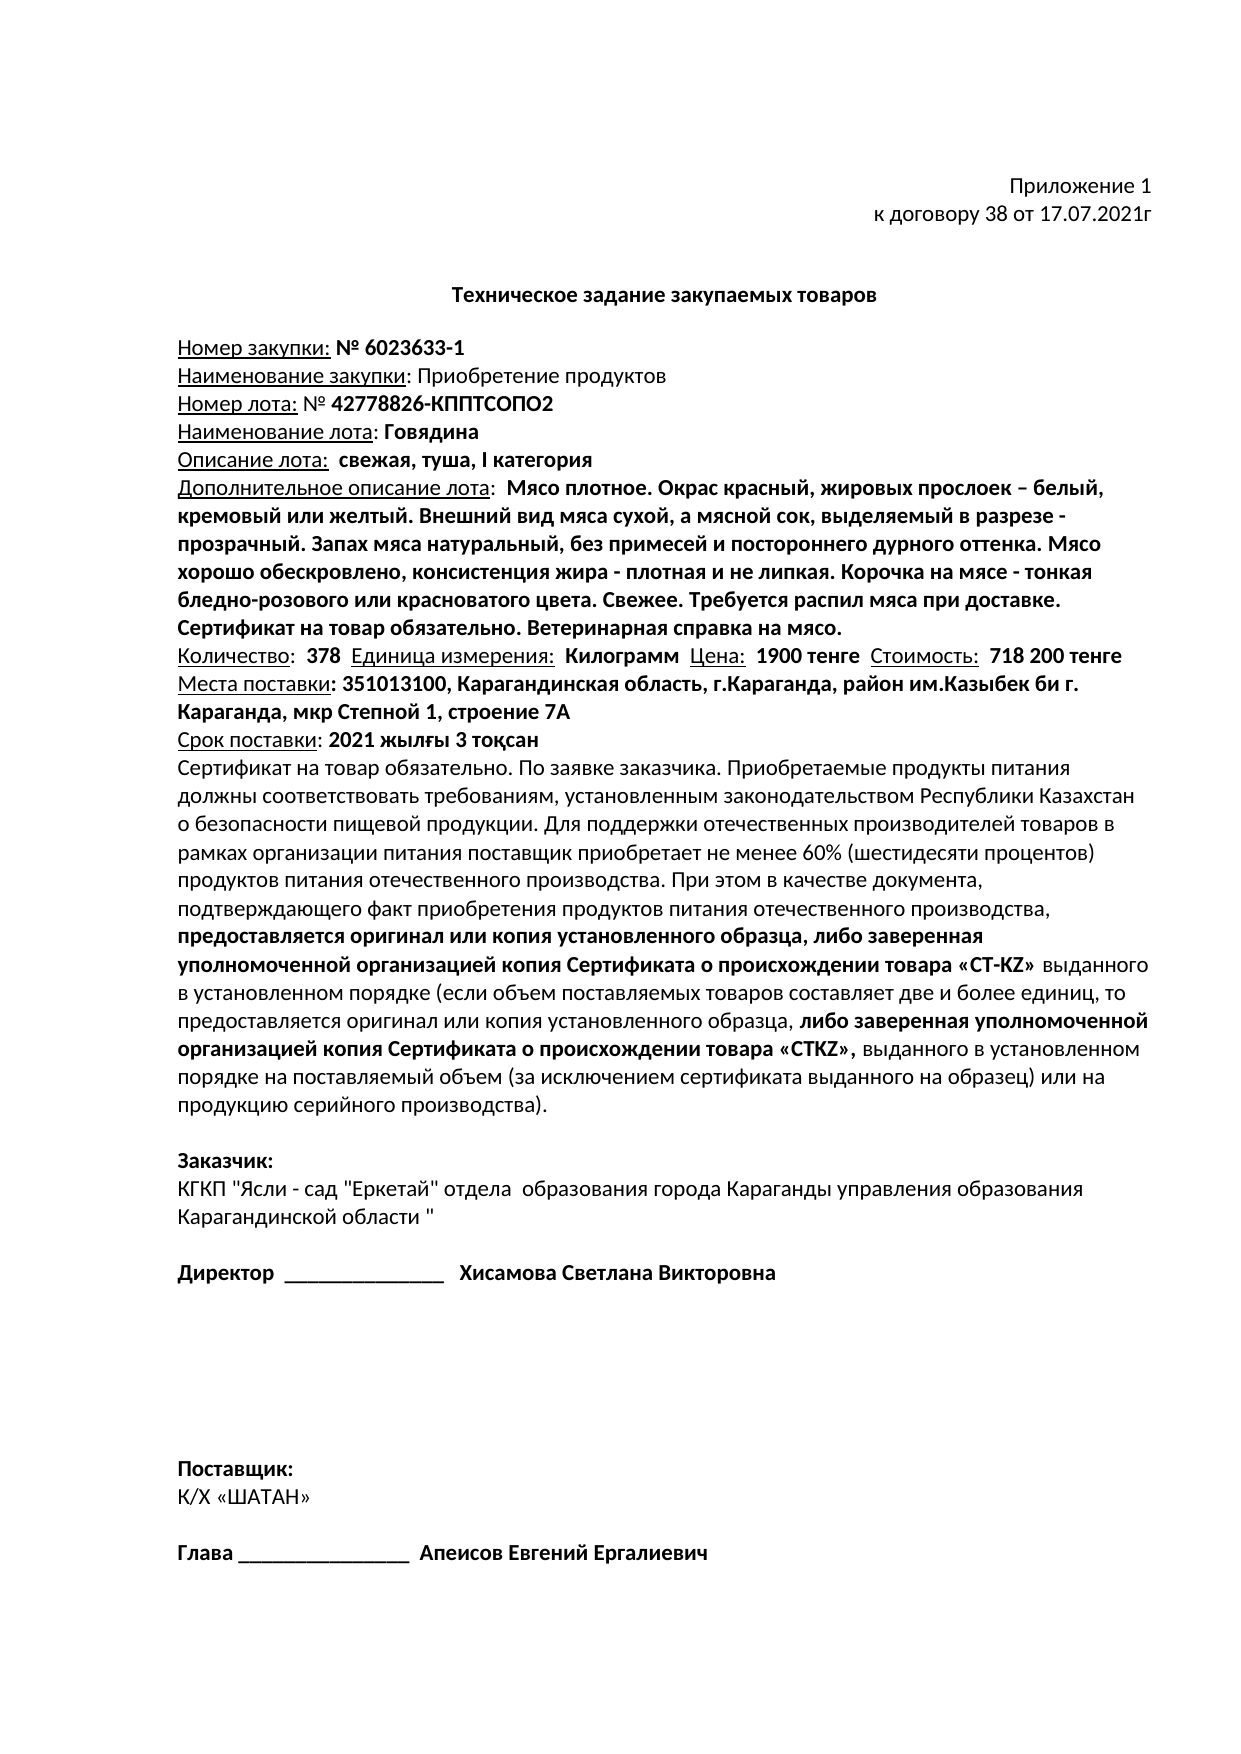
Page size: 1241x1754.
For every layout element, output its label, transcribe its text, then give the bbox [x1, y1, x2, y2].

text Дополнительное описание лота: Мясо плотное. Окрас красный, жировых прослоек – белый, кремовый или желтый. Внешний вид мяса сухой, а мясной сок, выделяемый в разрезе - прозрачный. Запах мяса натуральный, без примесей и постороннего дурного оттенка. Мясо хорошо обескровлено, консистенция жира - плотная и не липкая. Корочка на мясе - тонкая бледно-розового или красноватого цвета. Свежее. Требуется распил мяса при доставке. Сертификат на товар обязательно. Ветеринарная справка на мясо. [177, 473, 1152, 641]
text Номер закупки: № 6023633-1 [177, 333, 1152, 361]
text Описание лота: свежая, туша, I категория [177, 445, 1152, 473]
text Места поставки: 351013100, Карагандинская область, г.Караганда, район им.Казыбек би г. Караганда, мкр Степной 1, строение 7А [177, 669, 1152, 726]
text Срок поставки: 2021 жылғы 3 тоқсан [177, 726, 1152, 753]
text К/Х «ШАТАН» [177, 1482, 1152, 1510]
text Номер лота: № 42778826-КППТСОПО2 [177, 389, 1152, 417]
text Приложение 1 [177, 171, 1152, 199]
text КГКП "Ясли - сад "Еркетай" отдела образования города Караганды управления образования Карагандинской области " [177, 1174, 1152, 1230]
text Поставщик: [177, 1454, 1152, 1482]
text к договору 38 от 17.07.2021г [177, 199, 1152, 227]
text Наименование закупки: Приобретение продуктов [177, 361, 1152, 389]
text Наименование лота: Говядина [177, 417, 1152, 445]
text Глава _______________ Апеисов Евгений Ергалиевич [177, 1538, 1152, 1566]
text Заказчик: [177, 1146, 1152, 1174]
text Директор ______________ Хисамова Светлана Викторовна [177, 1258, 1152, 1286]
text Техническое задание закупаемых товаров [177, 280, 1152, 308]
text Сертификат на товар обязательно. По заявке заказчика. Приобретаемые продукты питания должны соответствовать требованиям, установленным законодательством Республики Казахстан о безопасности пищевой продукции. Для поддержки отечественных производителей товаров в рамках организации питания поставщик приобретает не менее 60% (шестидесяти процентов) продуктов питания отечественного производства. При этом в качестве документа, подтверждающего факт приобретения продуктов питания отечественного производства, предоставляется оригинал или копия установленного образца, либо заверенная уполномоченной организацией копия Сертификата о происхождении товара «СТ-KZ» выданного в установленном порядке (если объем поставляемых товаров составляет две и более единиц, то предоставляется оригинал или копия установленного образца, либо заверенная уполномоченной организацией копия Сертификата о происхождении товара «СТKZ», выданного в установленном порядке на поставляемый объем (за исключением сертификата выданного на образец) или на продукцию серийного производства). [177, 753, 1152, 1118]
text Количество: 378 Единица измерения: Килограмм Цена: 1900 тенге Стоимость: 718 200 тенге [177, 641, 1152, 669]
